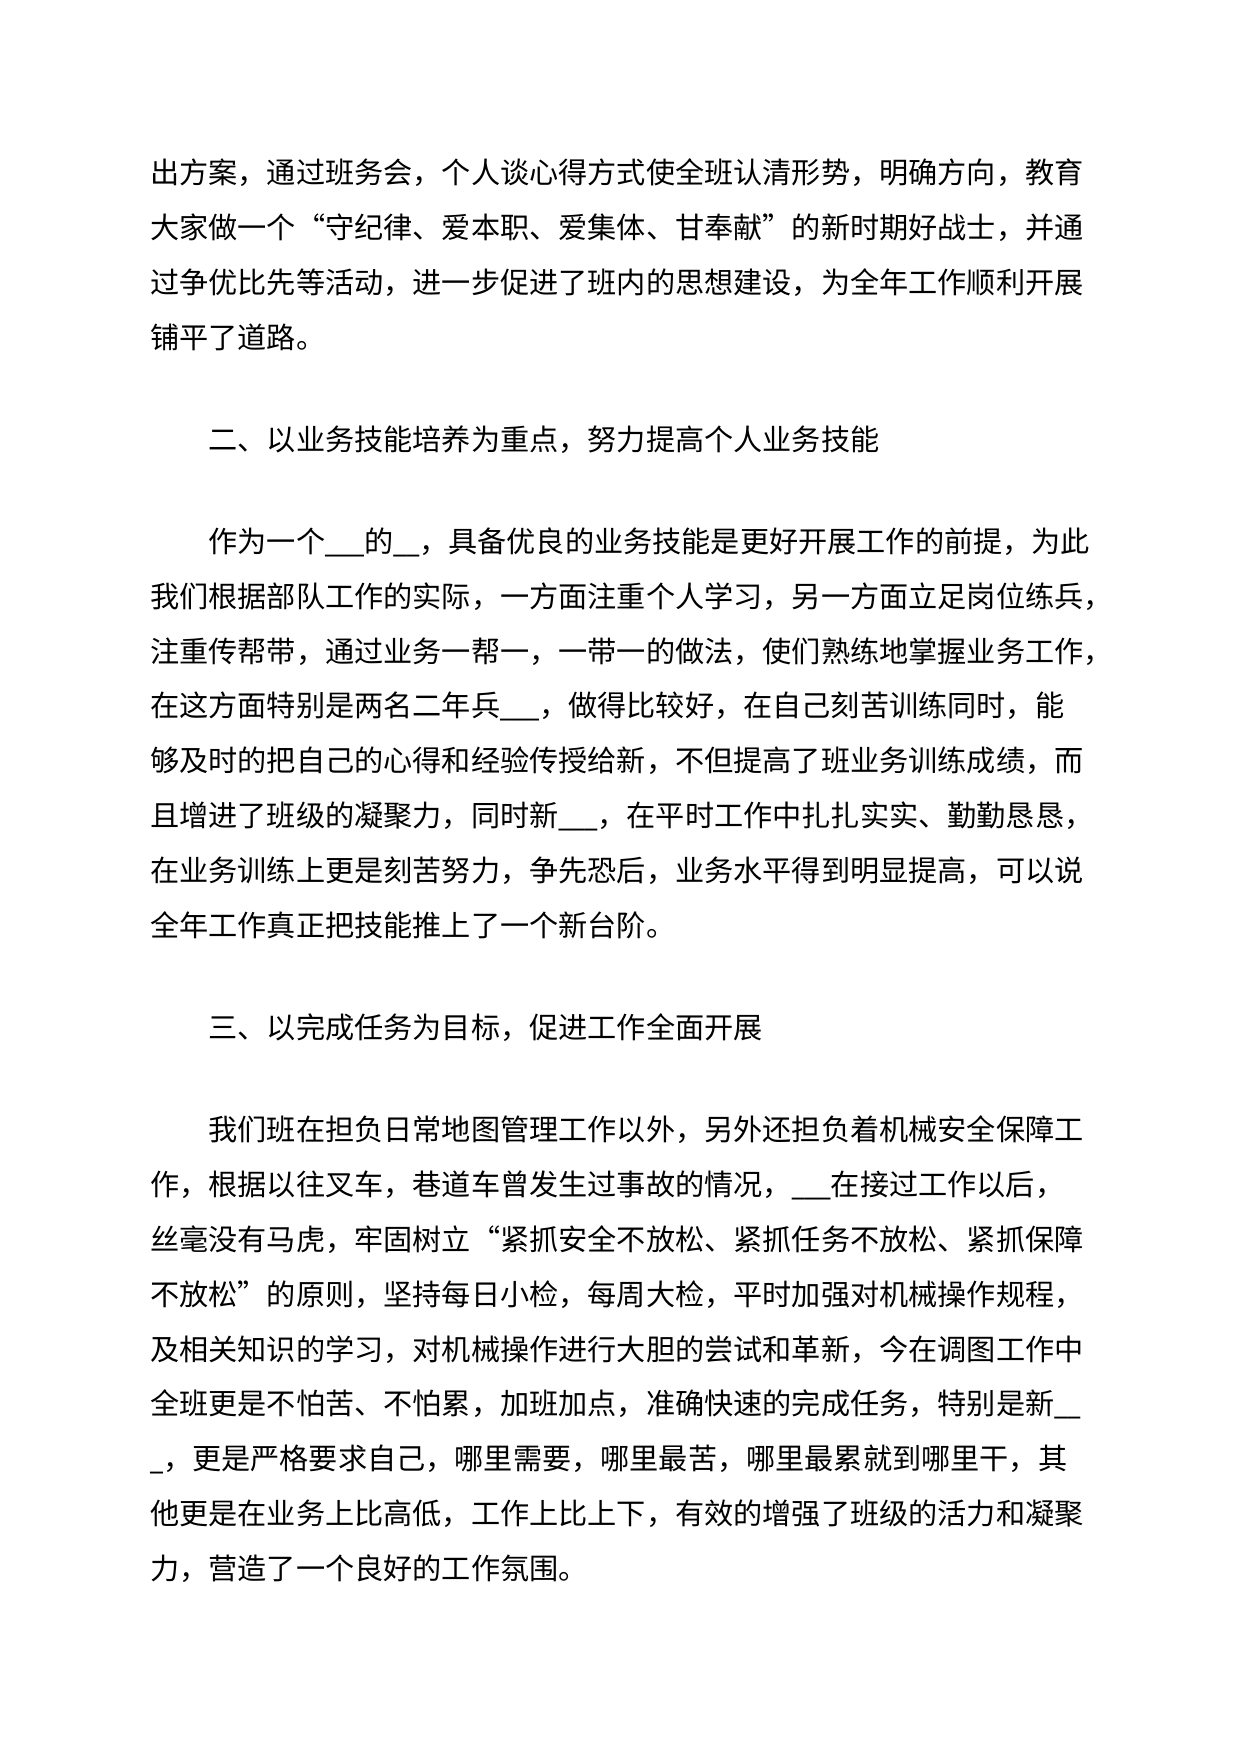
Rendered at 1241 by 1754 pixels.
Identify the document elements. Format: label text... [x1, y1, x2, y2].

text 我们班在担负日常地图管理工作以外，另外还担负着机械安全保障工作，根据以往叉车，巷道车曾发生过事故的情况，___在接过工作以后，丝毫没有马虎，牢固树立“紧抓安全不放松、紧抓任务不放松、紧抓保障不放松”的原则，坚持每日小检，每周大检，平时加强对机械操作规程，及相关知识的学习，对机械操作进行大胆的尝试和革新，今在调图工作中全班更是不怕苦、不怕累，加班加点，准确快速的完成任务，特别是新___，更是严格要求自己，哪里需要，哪里最苦，哪里最累就到哪里干，其他更是在业务上比高低，工作上比上下，有效的增强了班级的活力和凝聚力，营造了一个良好的工作氛围。 [150, 1106, 1090, 1588]
text 作为一个___的__，具备优良的业务技能是更好开展工作的前提，为此我们根据部队工作的实际，一方面注重个人学习，另一方面立足岗位练兵，注重传帮带，通过业务一帮一，一带一的做法，使们熟练地掌握业务工作，在这方面特别是两名二年兵___，做得比较好，在自己刻苦训练同时，能够及时的把自己的心得和经验传授给新，不但提高了班业务训练成绩，而且增进了班级的凝聚力，同时新___，在平时工作中扎扎实实、勤勤恳恳，在业务训练上更是刻苦努力，争先恐后，业务水平得到明显提高，可以说全年工作真正把技能推上了一个新台阶。 [150, 518, 1090, 945]
text 三、以完成任务为目标，促进工作全面开展 [150, 1004, 1090, 1047]
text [150, 150, 1090, 357]
text 二、以业务技能培养为重点，努力提高个人业务技能 [150, 416, 1090, 459]
